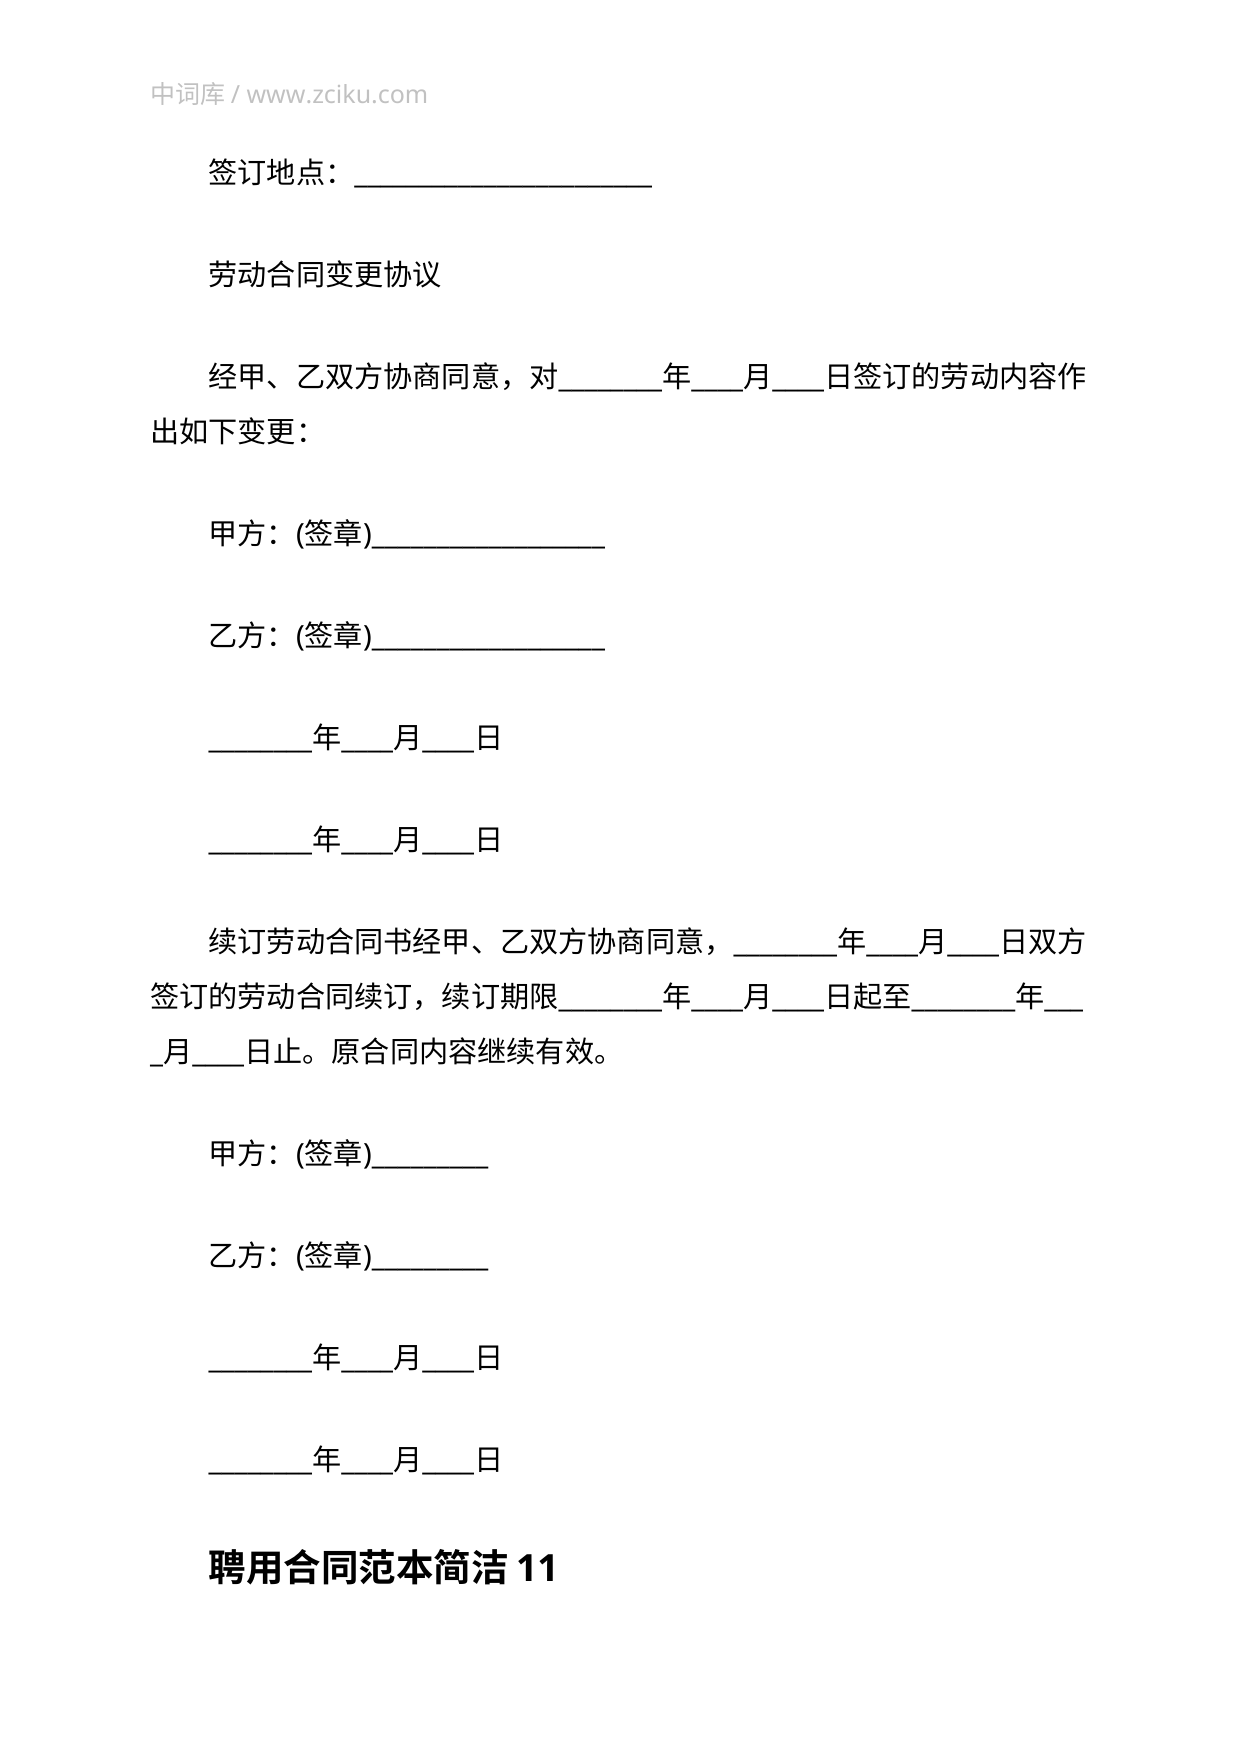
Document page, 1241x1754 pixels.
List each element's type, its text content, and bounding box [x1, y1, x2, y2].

text 乙方：(签章)_________ [150, 1232, 1090, 1275]
text 经甲、乙双方协商同意，对________年____月____日签订的劳动内容作出如下变更： [150, 354, 1090, 451]
text 劳动合同变更协议 [150, 252, 1090, 294]
text 续订劳动合同书经甲、乙双方协商同意，________年____月____日双方签订的劳动合同续订，续订期限________年____月____日起至________年____月____日止。原合同内容继续有效。 [150, 918, 1090, 1071]
text 甲方：(签章)__________________ [150, 511, 1090, 553]
text 乙方：(签章)__________________ [150, 612, 1090, 655]
text ________年____月____日 [150, 1436, 1090, 1479]
text 聘用合同范本简洁11 [150, 1538, 1090, 1593]
text ________年____月____日 [150, 1334, 1090, 1377]
text ________年____月____日 [150, 816, 1090, 859]
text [150, 150, 1090, 192]
text ________年____月____日 [150, 714, 1090, 757]
text 甲方：(签章)_________ [150, 1130, 1090, 1173]
